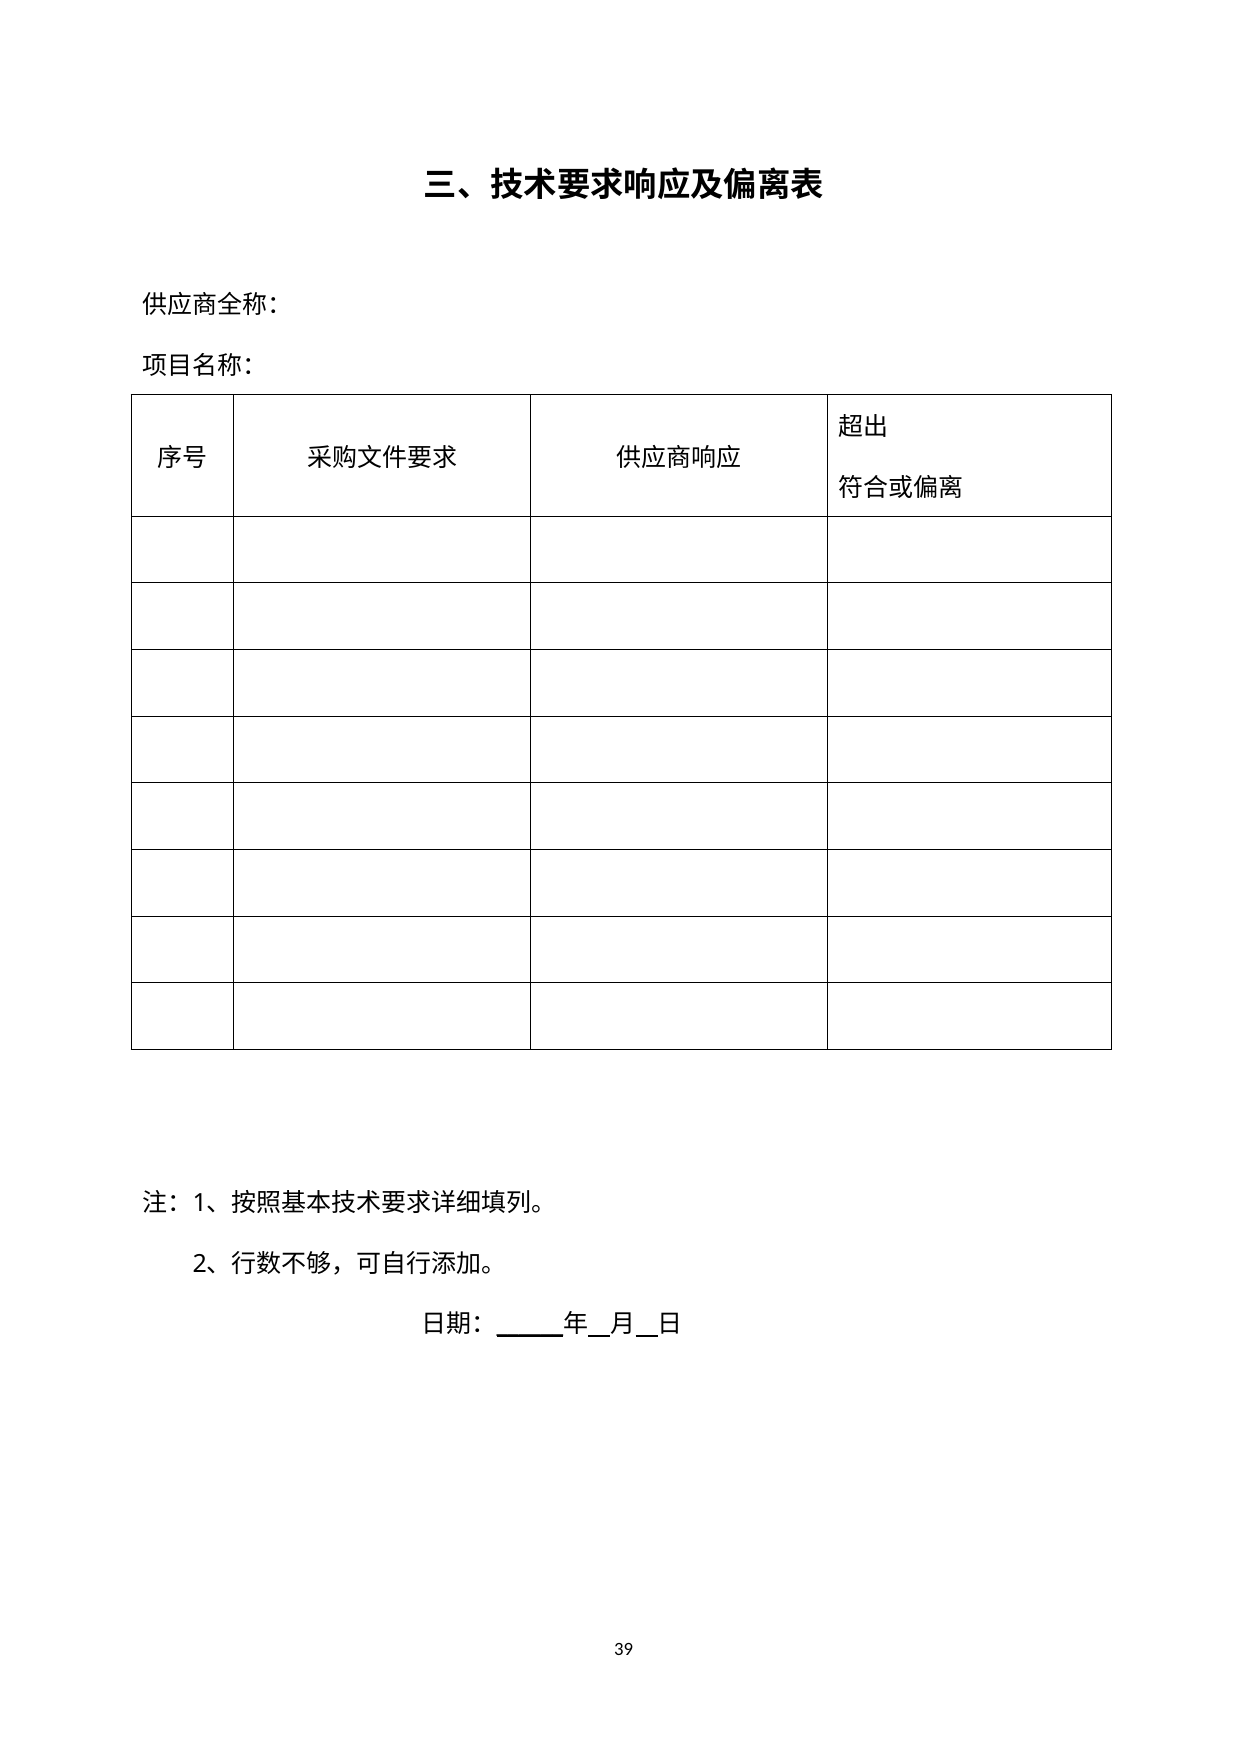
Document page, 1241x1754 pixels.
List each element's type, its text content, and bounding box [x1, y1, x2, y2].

table_cell [234, 783, 530, 849]
table_cell [234, 517, 530, 582]
text 三、技术要求响应及偏离表 [142, 152, 1105, 212]
table_cell [828, 517, 1111, 582]
table_cell [132, 583, 233, 649]
table_cell [234, 583, 530, 649]
text 2、行数不够，可自行添加。 [142, 1231, 1105, 1292]
table_cell [132, 650, 233, 716]
table_cell [531, 783, 827, 849]
table_cell [531, 850, 827, 916]
table_cell [828, 983, 1111, 1049]
table_cell [828, 717, 1111, 782]
table_cell [234, 650, 530, 716]
table_cell [828, 917, 1111, 982]
table_header 采购文件要求 [234, 395, 530, 516]
table_cell [531, 917, 827, 982]
table_cell [132, 783, 233, 849]
table_cell [531, 650, 827, 716]
table_header 供应商响应 [531, 395, 827, 516]
table_header 序号 [132, 395, 233, 516]
table_cell [132, 850, 233, 916]
table_header 超出 符合或偏离 [828, 395, 1111, 516]
table_cell [234, 717, 530, 782]
table_cell [531, 983, 827, 1049]
text 供应商全称： [142, 273, 1105, 333]
table_cell [828, 783, 1111, 849]
text 注：1、按照基本技术要求详细填列。 [142, 1171, 1105, 1231]
table_cell [531, 583, 827, 649]
text 项目名称： [142, 333, 1105, 394]
text 日期：______年 月 日 [142, 1292, 1105, 1352]
table_cell [234, 983, 530, 1049]
table_cell [828, 583, 1111, 649]
table_cell [234, 850, 530, 916]
table_cell [132, 983, 233, 1049]
table_cell [132, 917, 233, 982]
table_cell [531, 717, 827, 782]
table_cell [234, 917, 530, 982]
table_cell [132, 517, 233, 582]
table_cell [531, 517, 827, 582]
table_cell [132, 717, 233, 782]
table_cell [828, 650, 1111, 716]
table_cell [828, 850, 1111, 916]
